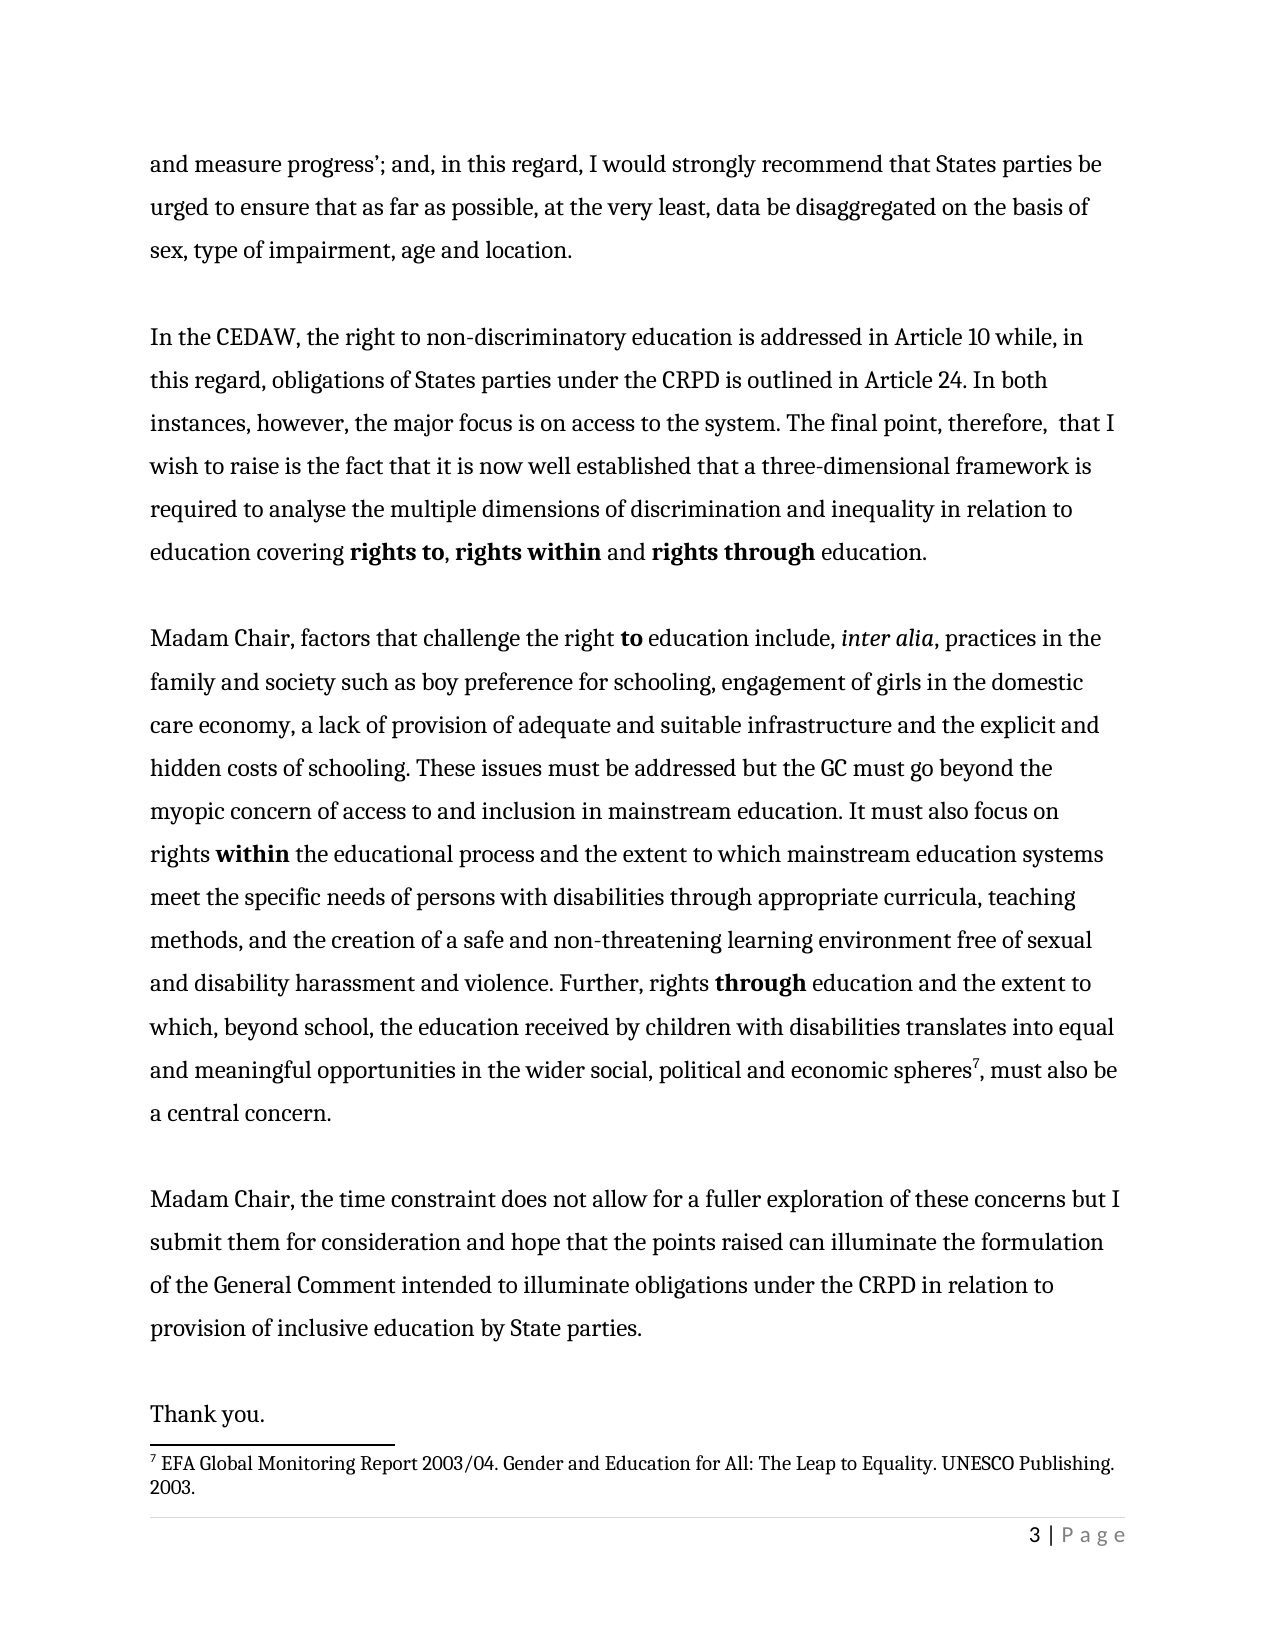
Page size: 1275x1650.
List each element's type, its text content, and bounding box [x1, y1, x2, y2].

text Thank you. [150, 1399, 1125, 1428]
text Madam Chair, factors that challenge the right to education include, inter alia, practices in the family and society such as boy preference for schooling, engagement of girls in the domestic care economy, a lack of provision of adequate and suitable infrastructure and the explicit and hidden costs of schooling. These issues must be addressed but the GC must go beyond the myopic concern of access to and inclusion in mainstream education. It must also focus on rights within the educational process and the extent to which mainstream education systems meet the specific needs of persons with disabilities through appropriate curricula, teaching methods, and the creation of a safe and non-threatening learning environment free of sexual and disability harassment and violence. Further, rights through education and the extent to which, beyond school, the education received by children with disabilities translates into equal and meaningful opportunities in the wider social, political and economic spheres, must also be a central concern. [150, 624, 1125, 1127]
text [150, 150, 1125, 265]
text In the CEDAW, the right to non-discriminatory education is addressed in Article 10 while, in this regard, obligations of States parties under the CRPD is outlined in Article 24. In both instances, however, the major focus is on access to the system. The final point, therefore, that I wish to raise is the fact that it is now well established that a three-dimensional framework is required to analyse the multiple dimensions of discrimination and inequality in relation to education covering rights to, rights within and rights through education. [150, 322, 1125, 567]
text Madam Chair, the time constraint does not allow for a fuller exploration of these concerns but I submit them for consideration and hope that the points raised can illuminate the formulation of the General Comment intended to illuminate obligations under the CRPD in relation to provision of inclusive education by State parties. [150, 1185, 1125, 1343]
